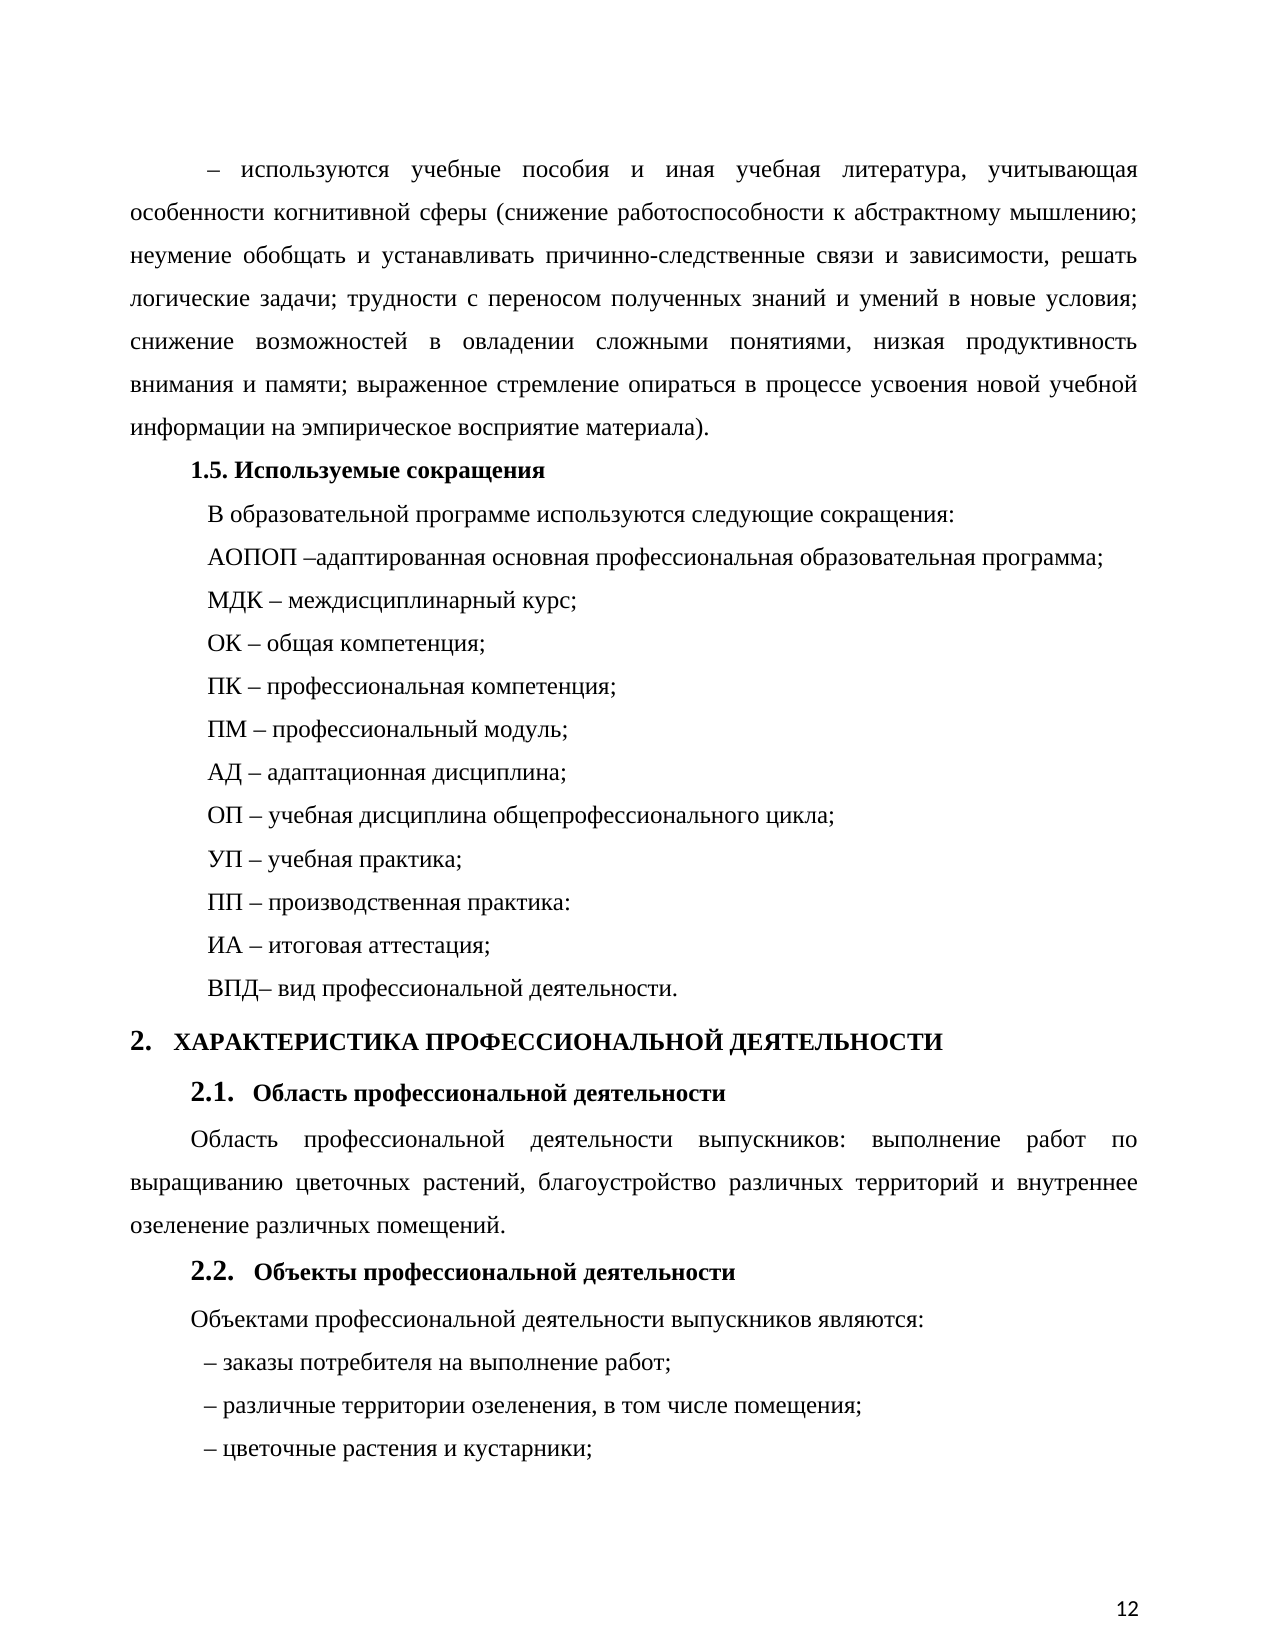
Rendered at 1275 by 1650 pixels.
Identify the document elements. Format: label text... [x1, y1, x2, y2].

text 1.5. Используемые сокращения [130, 456, 1138, 484]
text ПК – профессиональная компетенция; [130, 671, 1138, 700]
text УП – учебная практика; [130, 844, 1138, 872]
list ХАРАКТЕРИСТИКА ПРОФЕССИОНАЛЬНОЙ ДЕЯТЕЛЬНОСТИ [130, 1023, 1138, 1057]
text ВПД– вид профессиональной деятельности. [130, 973, 1138, 1002]
list Объекты профессиональной деятельности [130, 1253, 1138, 1287]
text МДК – междисциплинарный курс; [130, 585, 1138, 614]
text АД – адаптационная дисциплина; [130, 757, 1138, 786]
text ПМ – профессиональный модуль; [130, 714, 1138, 743]
text Область профессиональной деятельности выпускников: выполнение работ по выращиванию цветочных растений, благоустройство различных территорий и внутреннее озеленение различных помещений. [130, 1124, 1138, 1239]
text – заказы потребителя на выполнение работ; [130, 1347, 1138, 1376]
text – различные территории озеленения, в том числе помещения; [130, 1390, 1138, 1419]
text ПП – производственная практика: [130, 887, 1138, 916]
text – цветочные растения и кустарники; [130, 1433, 1138, 1462]
text ОК – общая компетенция; [130, 628, 1138, 657]
text АОПОП –адаптированная основная профессиональная образовательная программа; [130, 542, 1138, 571]
text Объектами профессиональной деятельности выпускников являются: [130, 1304, 1138, 1332]
text ИА – итоговая аттестация; [130, 930, 1138, 959]
text – используются учебные пособия и иная учебная литература, учитывающая особенности когнитивной сферы (снижение работоспособности к абстрактному мышлению; неумение обобщать и устанавливать причинно-следственные связи и зависимости, решать логические задачи; трудности с переносом полученных знаний и умений в новые условия; снижение возможностей в овладении сложными понятиями, низкая продуктивность внимания и памяти; выраженное стремление опираться в процессе усвоения новой учебной информации на эмпирическое восприятие материала). [130, 154, 1138, 441]
text ОП – учебная дисциплина общепрофессионального цикла; [130, 801, 1138, 829]
list Область профессиональной деятельности [130, 1074, 1138, 1107]
text В образовательной программе используются следующие сокращения: [130, 499, 1138, 527]
